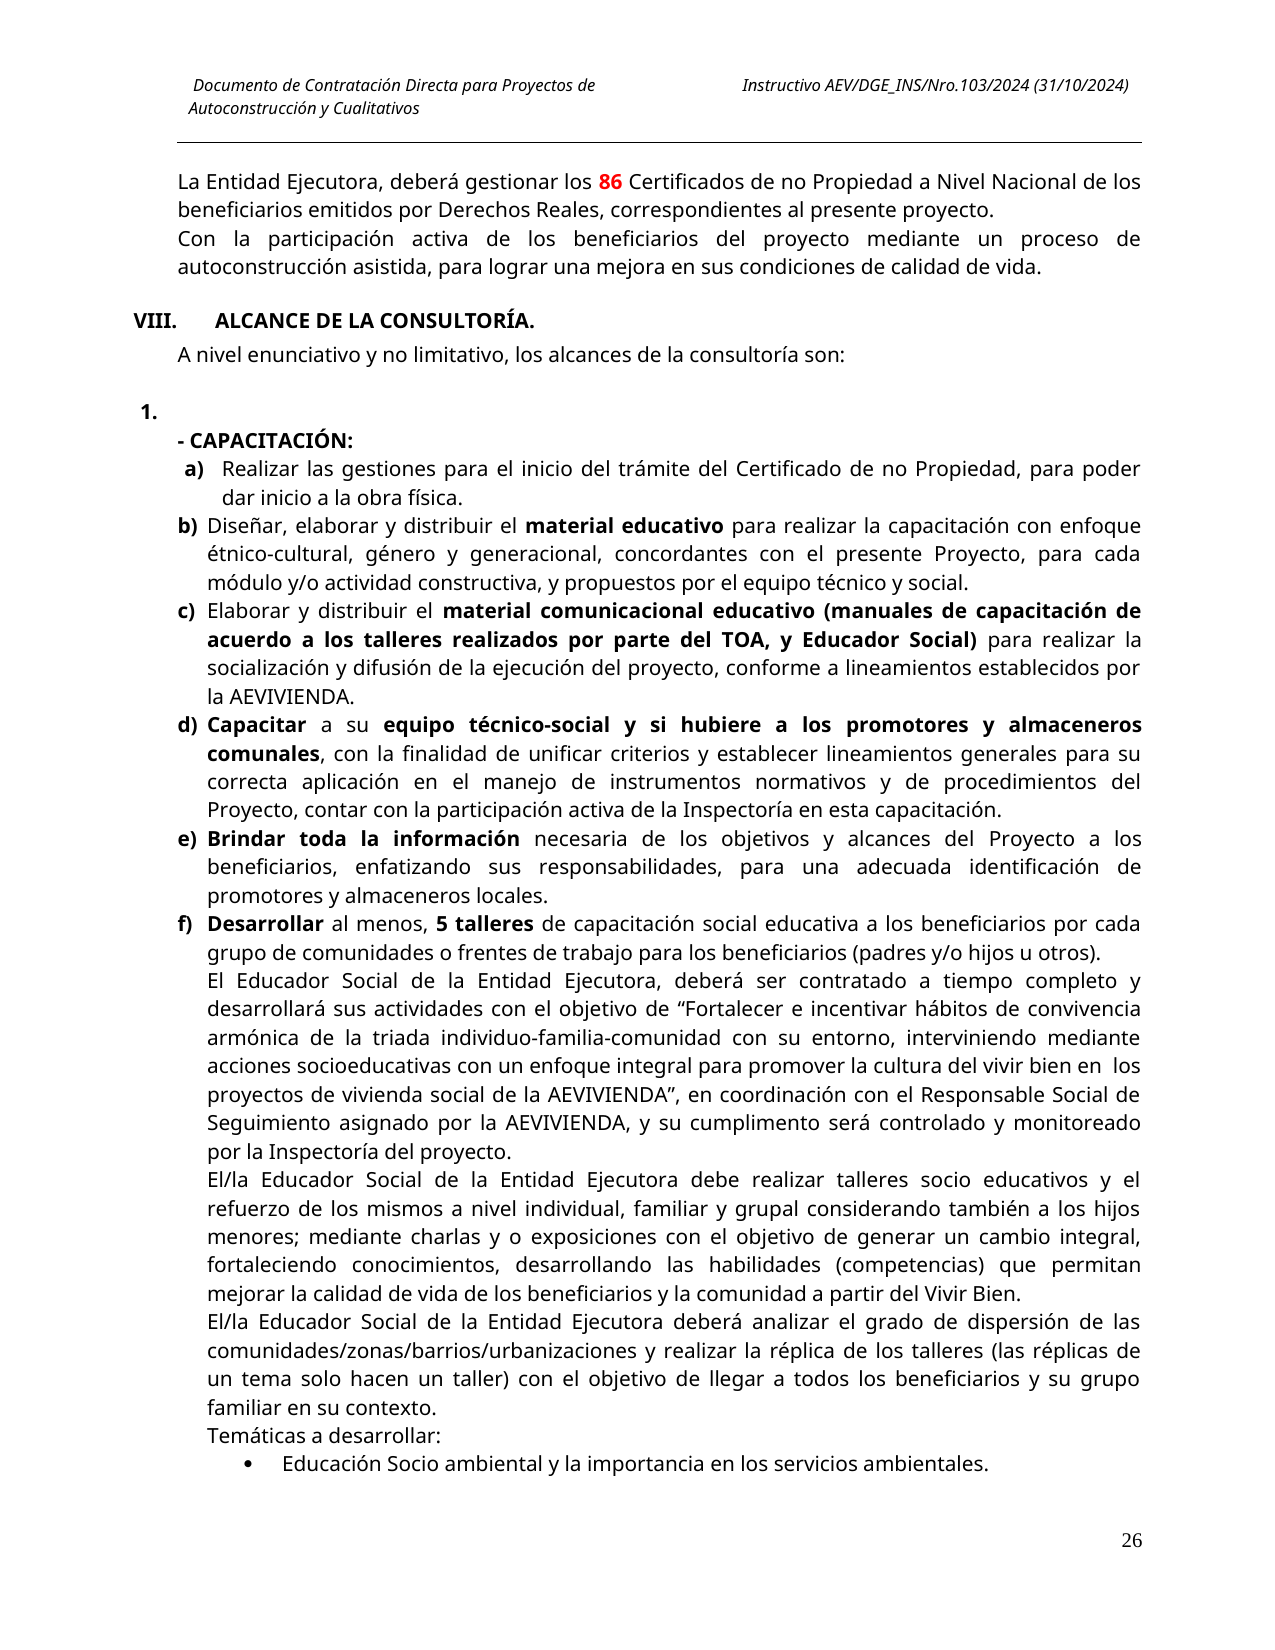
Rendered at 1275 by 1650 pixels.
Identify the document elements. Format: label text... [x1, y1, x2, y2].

list Realizar las gestiones para el inicio del trámite del Certificado de no Propiedad, para poder dar inicio a la obra física. [184, 454, 1142, 511]
text El Educador Social de la Entidad Ejecutora, deberá ser contratado a tiempo completo y desarrollará sus actividades con el objetivo de “Fortalecer e incentivar hábitos de convivencia armónica de la triada individuo-familia-comunidad con su entorno, interviniendo mediante acciones socioeducativas con un enfoque integral para promover la cultura del vivir bien en los proyectos de vivienda social de la AEVIVIENDA”, en coordinación con el Responsable Social de Seguimiento asignado por la AEVIVIENDA, y su cumplimento será controlado y monitoreado por la Inspectoría del proyecto. [207, 966, 1142, 1165]
text A nivel enunciativo y no limitativo, los alcances de la consultoría son: [177, 341, 1142, 369]
list Diseñar, elaborar y distribuir el material educativo para realizar la capacitación con enfoque étnico-cultural, género y generacional, concordantes con el presente Proyecto, para cada módulo y/o actividad constructiva, y propuestos por el equipo técnico y social. [177, 511, 1142, 596]
list Elaborar y distribuir el material comunicacional educativo (manuales de capacitación de acuerdo a los talleres realizados por parte del TOA, y Educador Social) para realizar la socialización y difusión de la ejecución del proyecto, conforme a lineamientos establecidos por la AEVIVIENDA. [177, 596, 1142, 710]
list Capacitar a su equipo técnico-social y si hubiere a los promotores y almaceneros comunales, con la finalidad de unificar criterios y establecer lineamientos generales para su correcta aplicación en el manejo de instrumentos normativos y de procedimientos del Proyecto, contar con la participación activa de la Inspectoría en esta capacitación. [177, 710, 1142, 824]
text - CAPACITACIÓN: [177, 426, 1142, 454]
list Educación Socio ambiental y la importancia en los servicios ambientales. [244, 1449, 1142, 1478]
text Temáticas a desarrollar: [177, 1421, 1142, 1449]
text El/la Educador Social de la Entidad Ejecutora deberá analizar el grado de dispersión de las comunidades/zonas/barrios/urbanizaciones y realizar la réplica de los talleres (las réplicas de un tema solo hacen un taller) con el objetivo de llegar a todos los beneficiarios y su grupo familiar en su contexto. [207, 1307, 1142, 1421]
list Brindar toda la información necesaria de los objetivos y alcances del Proyecto a los beneficiarios, enfatizando sus responsabilidades, para una adecuada identificación de promotores y almaceneros locales. [177, 824, 1142, 909]
text El/la Educador Social de la Entidad Ejecutora debe realizar talleres socio educativos y el refuerzo de los mismos a nivel individual, familiar y grupal considerando también a los hijos menores; mediante charlas y o exposiciones con el objetivo de generar un cambio integral, fortaleciendo conocimientos, desarrollando las habilidades (competencias) que permitan mejorar la calidad de vida de los beneficiarios y la comunidad a partir del Vivir Bien. [207, 1165, 1142, 1307]
list Desarrollar al menos, 5 talleres de capacitación social educativa a los beneficiarios por cada grupo de comunidades o frentes de trabajo para los beneficiarios (padres y/o hijos u otros). [177, 909, 1142, 966]
list ALCANCE DE LA CONSULTORÍA. [177, 306, 1142, 334]
text Con la participación activa de los beneficiarios del proyecto mediante un proceso de autoconstrucción asistida, para lograr una mejora en sus condiciones de calidad de vida. [177, 224, 1142, 281]
text La Entidad Ejecutora, deberá gestionar los 86 Certificados de no Propiedad a Nivel Nacional de los beneficiarios emitidos por Derechos Reales, correspondientes al presente proyecto. [177, 167, 1142, 224]
